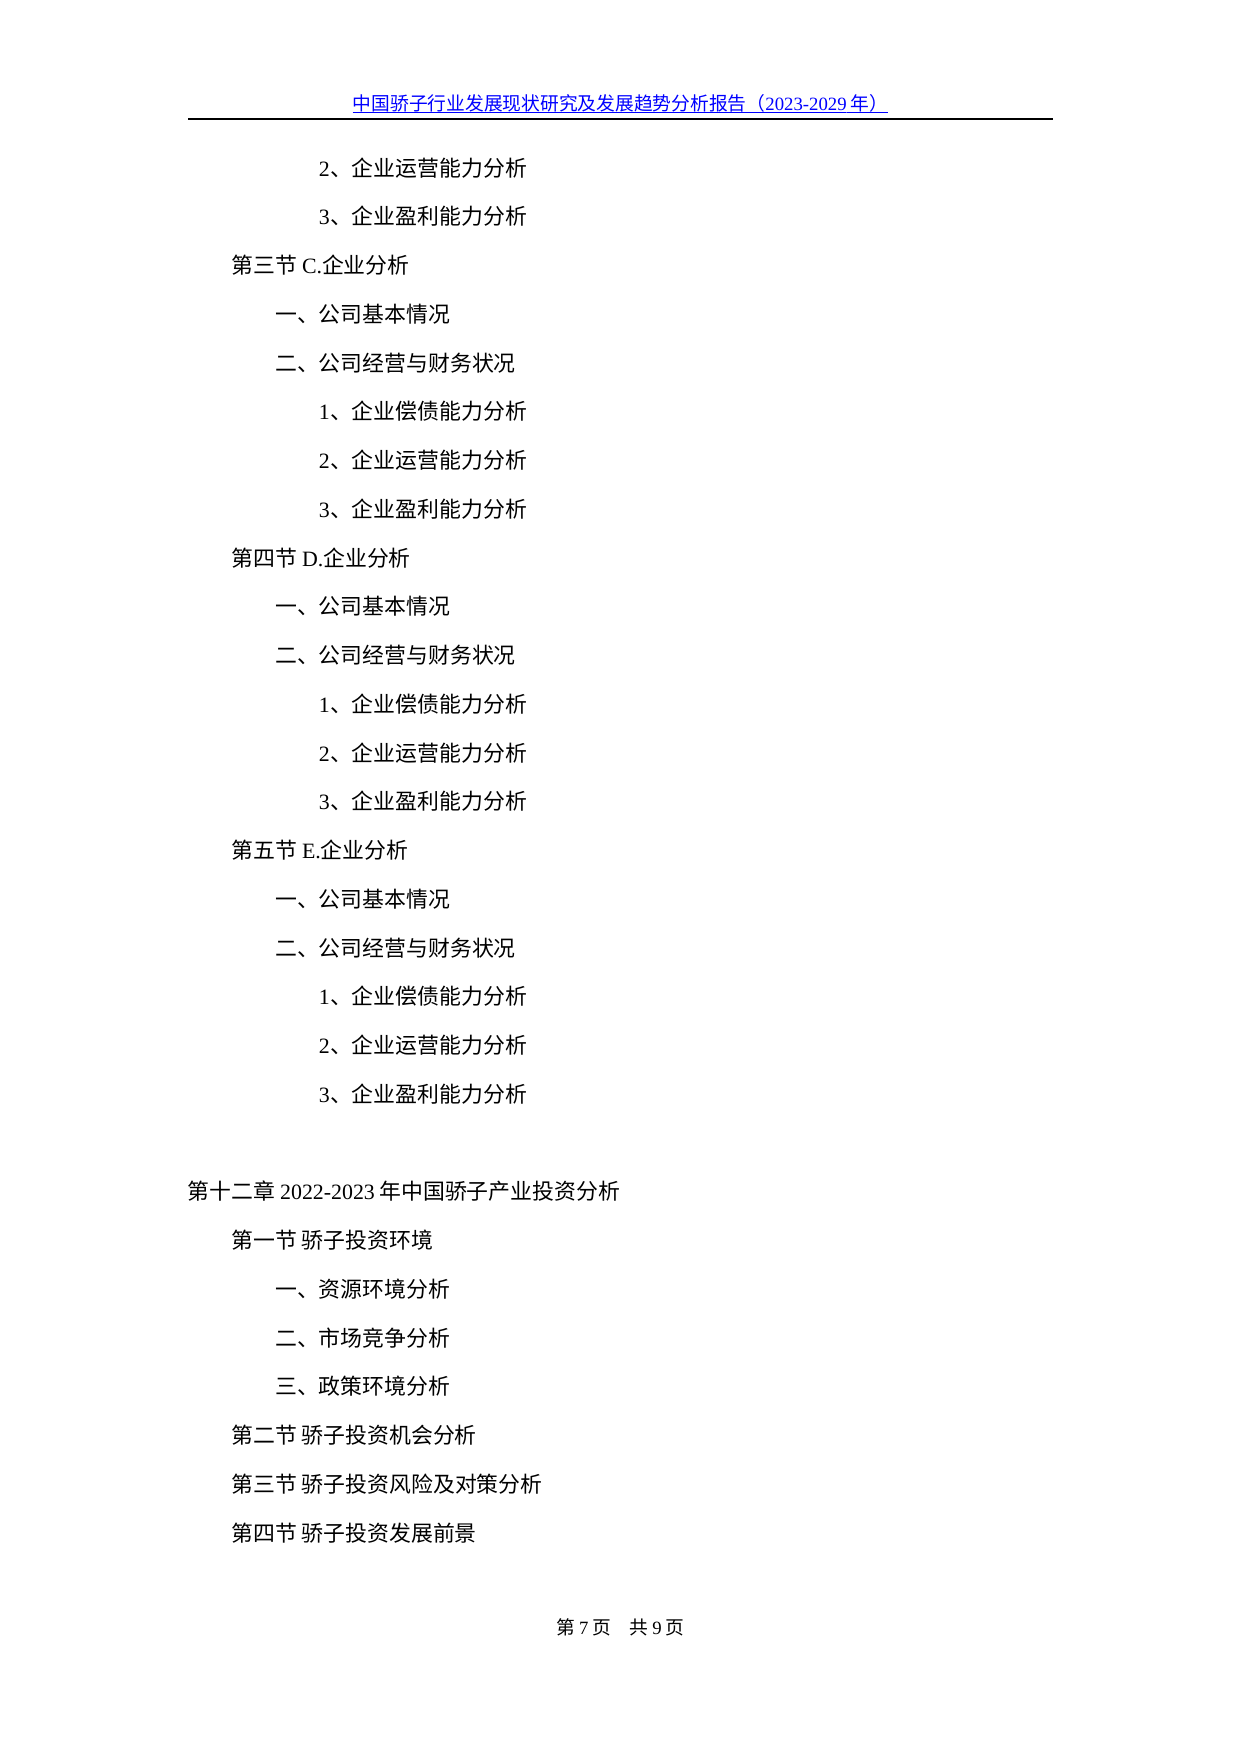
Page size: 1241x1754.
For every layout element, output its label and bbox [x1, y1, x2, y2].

text [187, 150, 1053, 1548]
